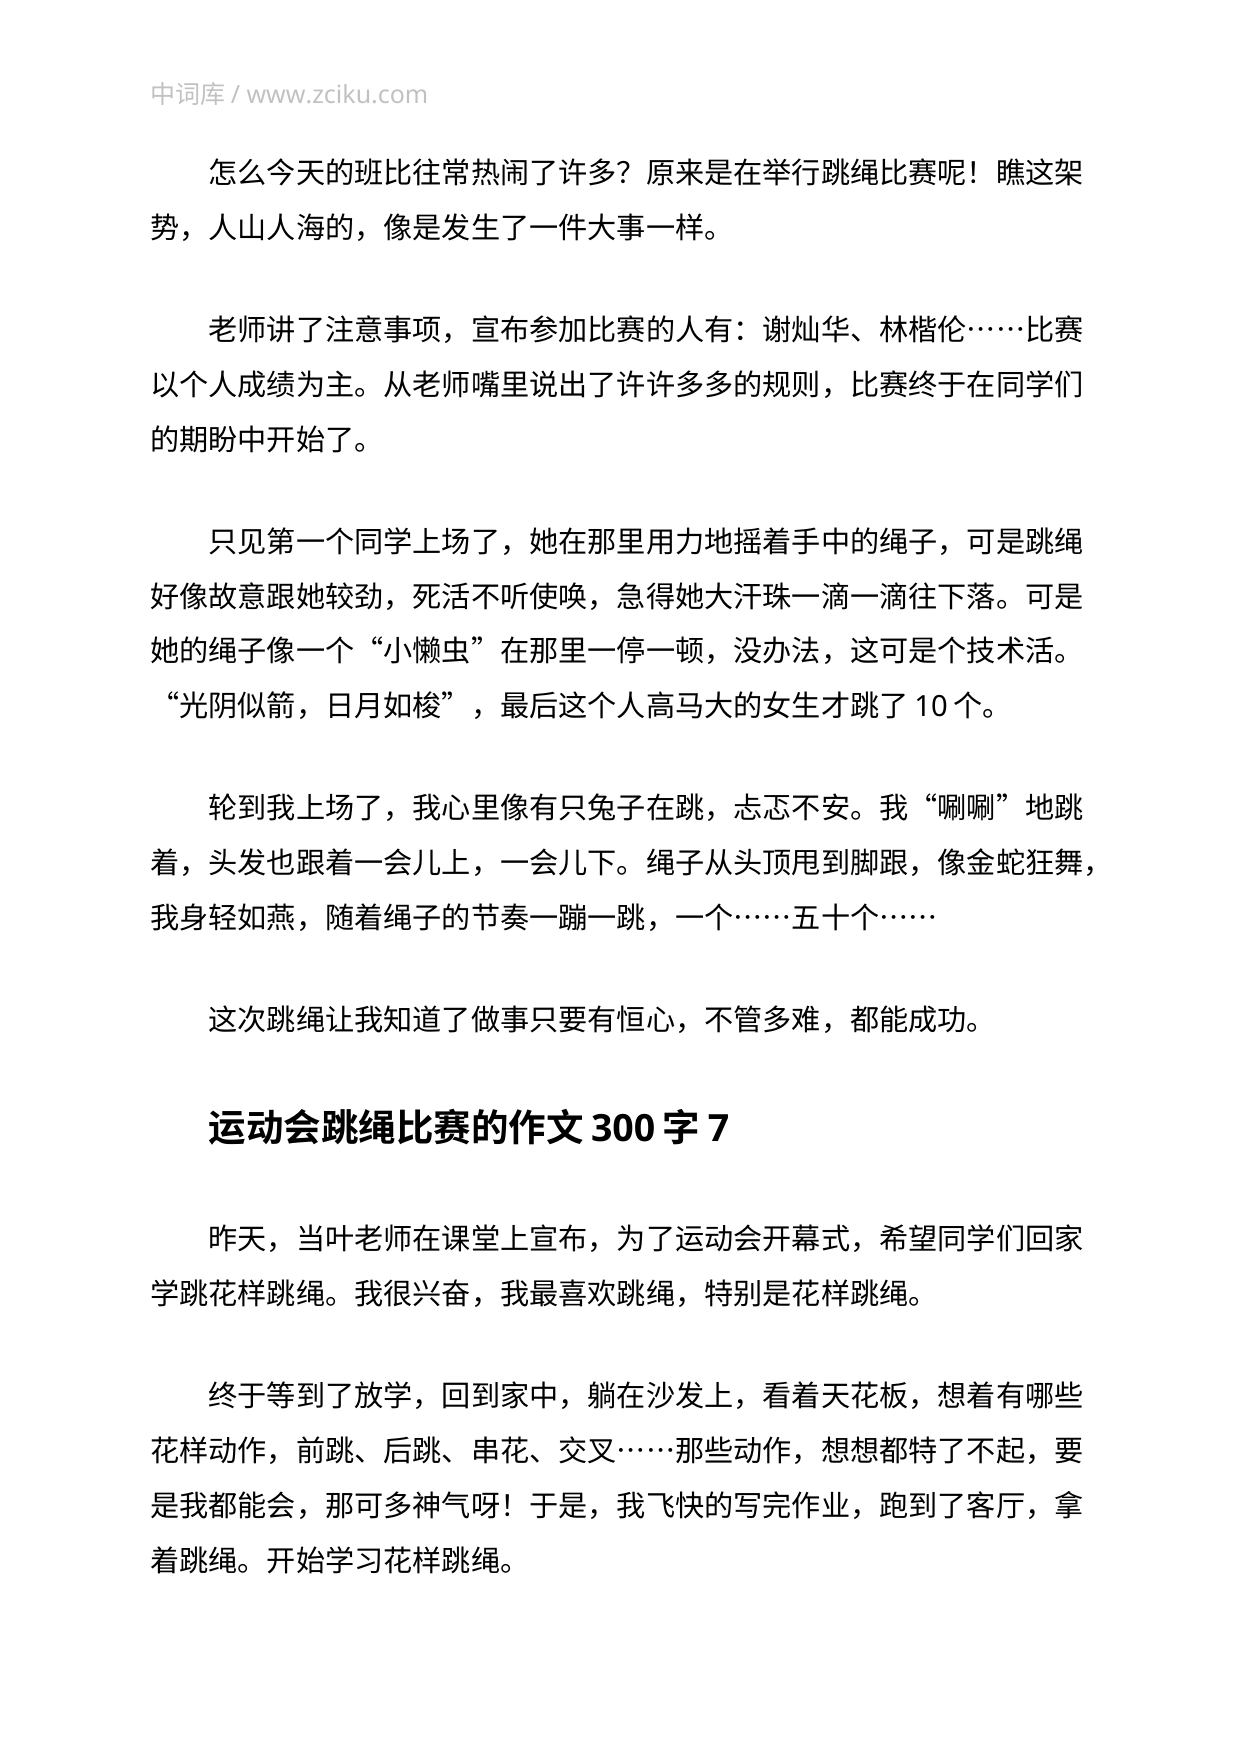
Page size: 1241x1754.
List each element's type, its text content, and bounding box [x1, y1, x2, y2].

text 运动会跳绳比赛的作文300字7 [150, 1098, 1090, 1153]
text 这次跳绳让我知道了做事只要有恒心，不管多难，都能成功。 [150, 996, 1090, 1039]
text 轮到我上场了，我心里像有只兔子在跳，忐忑不安。我“唰唰”地跳着，头发也跟着一会儿上，一会儿下。绳子从头顶甩到脚跟，像金蛇狂舞，我身轻如燕，随着绳子的节奏一蹦一跳，一个……五十个…… [150, 785, 1090, 937]
text 怎么今天的班比往常热闹了许多？原来是在举行跳绳比赛呢！瞧这架势，人山人海的，像是发生了一件大事一样。 [150, 150, 1090, 247]
text 昨天，当叶老师在课堂上宣布，为了运动会开幕式，希望同学们回家学跳花样跳绳。我很兴奋，我最喜欢跳绳，特别是花样跳绳。 [150, 1216, 1090, 1313]
text 老师讲了注意事项，宣布参加比赛的人有：谢灿华、林楷伦……比赛以个人成绩为主。从老师嘴里说出了许许多多的规则，比赛终于在同学们的期盼中开始了。 [150, 307, 1090, 459]
text 终于等到了放学，回到家中，躺在沙发上，看着天花板，想着有哪些花样动作，前跳、后跳、串花、交叉……那些动作，想想都特了不起，要是我都能会，那可多神气呀！于是，我飞快的写完作业，跑到了客厅，拿着跳绳。开始学习花样跳绳。 [150, 1372, 1090, 1579]
text 只见第一个同学上场了，她在那里用力地摇着手中的绳子，可是跳绳好像故意跟她较劲，死活不听使唤，急得她大汗珠一滴一滴往下落。可是她的绳子像一个“小懒虫”在那里一停一顿，没办法，这可是个技术活。“光阴似箭，日月如梭”，最后这个人高马大的女生才跳了10个。 [150, 518, 1090, 725]
